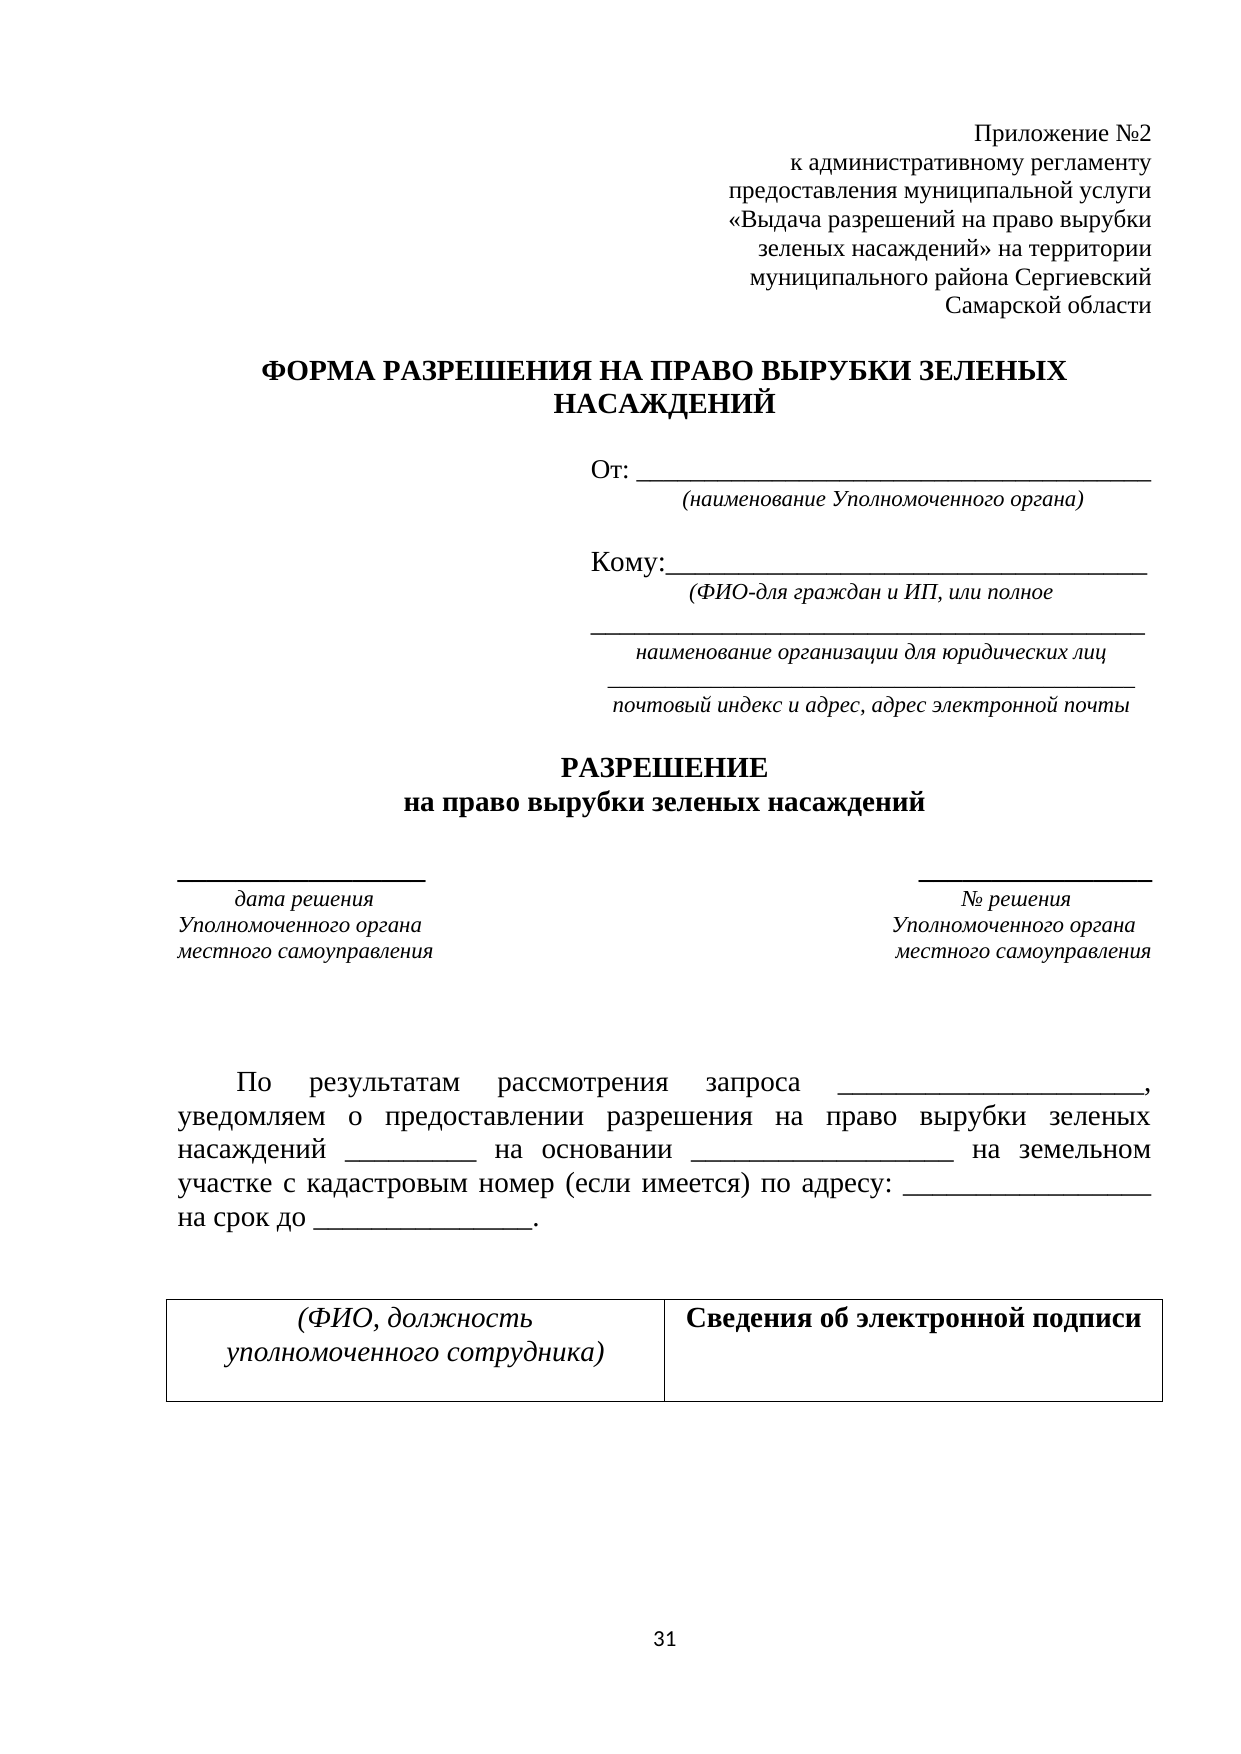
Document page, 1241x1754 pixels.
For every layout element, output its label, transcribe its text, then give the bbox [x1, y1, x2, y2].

text РАЗРЕШЕНИЕ [177, 751, 1152, 784]
text От: ______________________________________ [591, 453, 1152, 485]
text ФОРМА РАЗРЕШЕНИЯ НА ПРАВО ВЫРУБКИ ЗЕЛЕНЫХ НАСАЖДЕНИЙ [177, 353, 1152, 420]
text Кому:_________________________________ [591, 544, 1152, 578]
text муниципального района Сергиевский [177, 262, 1152, 291]
text (наименование Уполномоченного органа) [591, 485, 1152, 511]
table_header _________________ [166, 851, 664, 885]
text на право вырубки зеленых насаждений [177, 784, 1152, 818]
table_header ________________ [664, 851, 1163, 885]
text (ФИО-для граждан и ИП, или полное [591, 578, 1152, 604]
text ______________________________________ [591, 604, 1152, 638]
table_header Сведения об электронной подписи [665, 1300, 1162, 1401]
text наименование организации для юридических лиц [591, 638, 1152, 664]
text «Выдача разрешений на право вырубки [177, 204, 1152, 233]
text почтовый индекс и адрес, адрес электронной почты [591, 691, 1152, 717]
table_cell № решения Уполномоченного органа местного самоуправления [664, 885, 1163, 997]
table_header (ФИО, должность уполномоченного сотрудника) [167, 1300, 664, 1401]
text к административному регламенту [177, 147, 1152, 176]
text Приложение №2 [177, 118, 1152, 147]
text Самарской области [177, 291, 1152, 319]
table_cell дата решения Уполномоченного органа местного самоуправления [166, 885, 664, 997]
text ______________________________________________ [591, 664, 1152, 691]
text зеленых насаждений» на территории [177, 233, 1152, 262]
text предоставления муниципальной услуги [177, 176, 1152, 204]
text По результатам рассмотрения запроса _____________________, уведомляем о предоставлении разрешения на право вырубки зеленых насаждений _________ на основании __________________ на земельном участке с кадастровым номер (если имеется) по адресу: _________________ на срок до _______________. [177, 1064, 1152, 1232]
